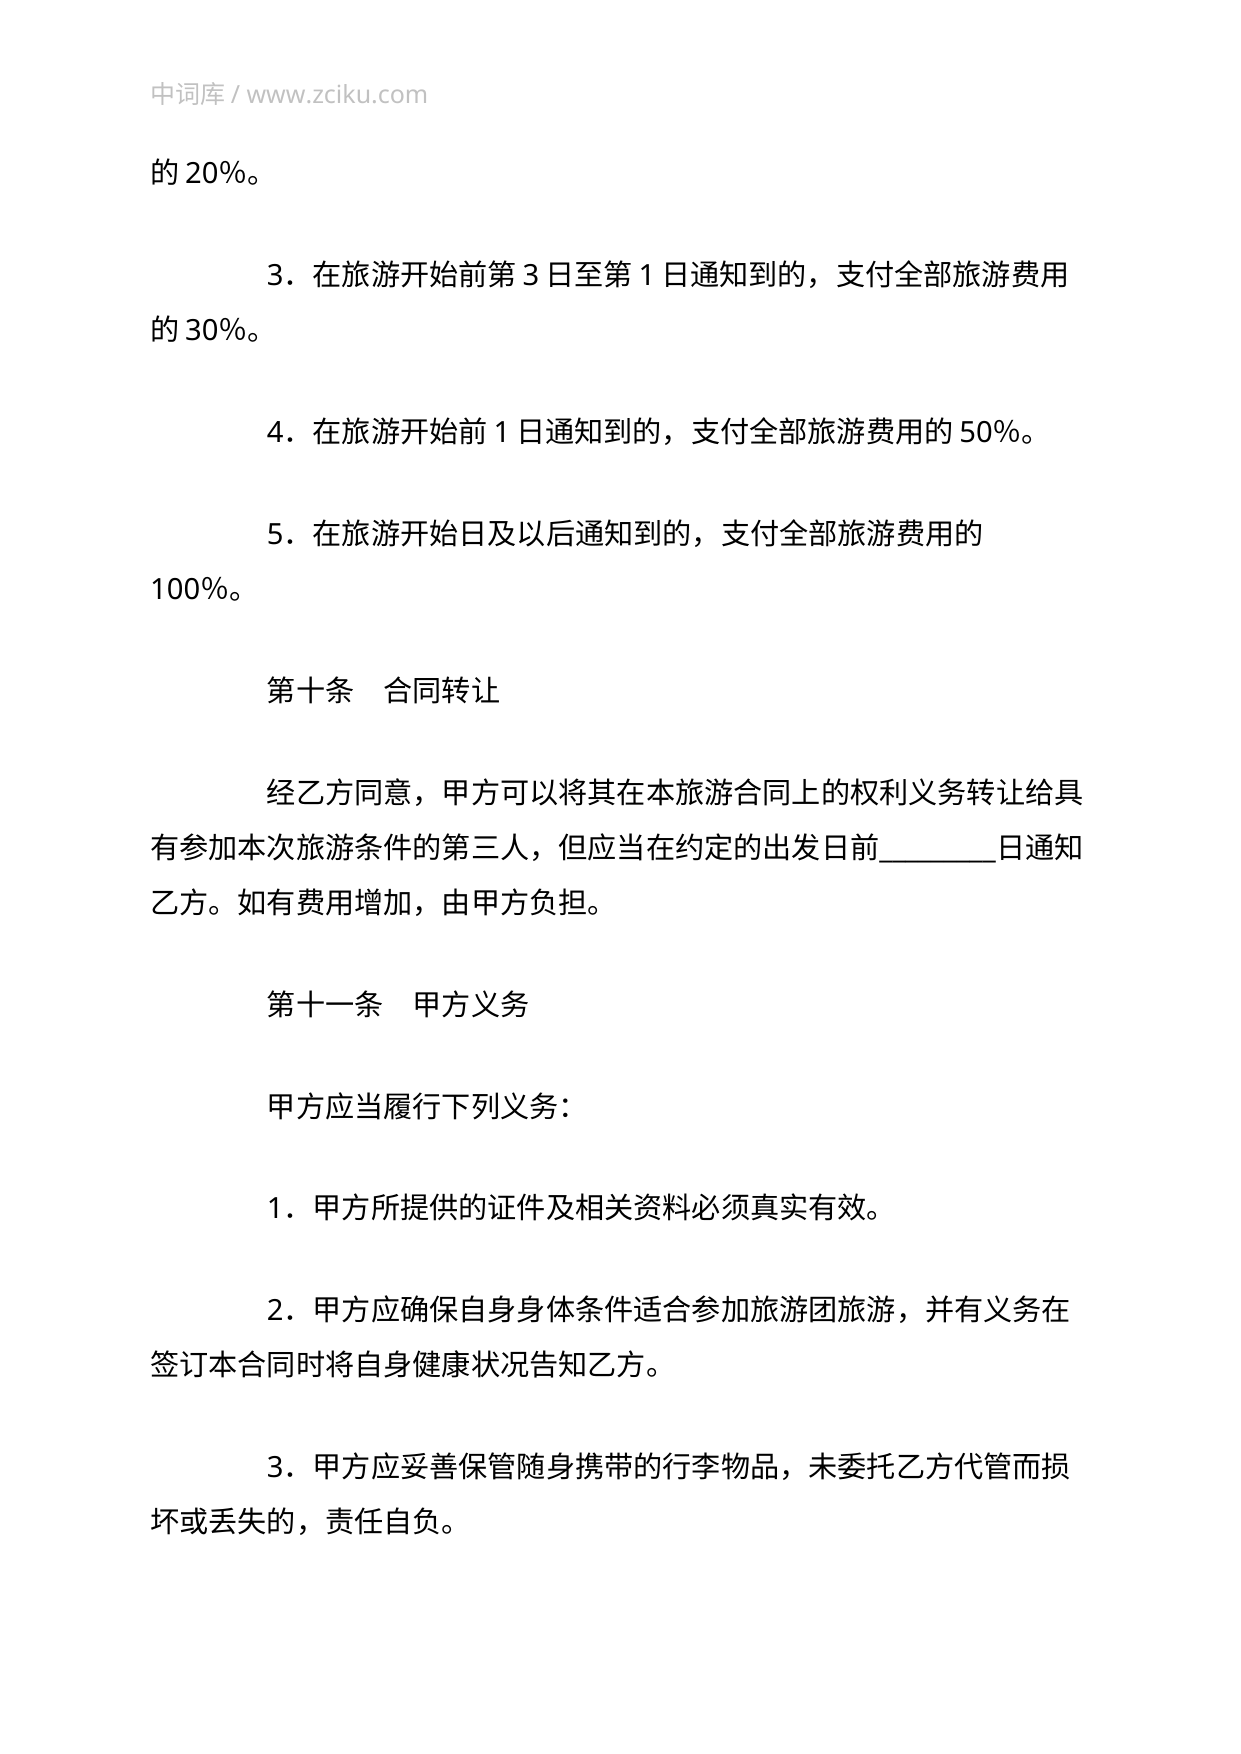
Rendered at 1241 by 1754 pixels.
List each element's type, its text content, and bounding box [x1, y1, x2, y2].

text 4．在旅游开始前1日通知到的，支付全部旅游费用的50％。 [150, 409, 1090, 451]
text 5．在旅游开始日及以后通知到的，支付全部旅游费用的100％。 [150, 511, 1090, 608]
text 甲方应当履行下列义务： [150, 1083, 1090, 1125]
text 3．甲方应妥善保管随身携带的行李物品，未委托乙方代管而损坏或丢失的，责任自负。 [150, 1444, 1090, 1541]
text 3．在旅游开始前第3日至第1日通知到的，支付全部旅游费用的30％。 [150, 252, 1090, 349]
text 经乙方同意，甲方可以将其在本旅游合同上的权利义务转让给具有参加本次旅游条件的第三人，但应当在约定的出发日前_________日通知乙方。如有费用增加，由甲方负担。 [150, 770, 1090, 922]
text 2．甲方应确保自身身体条件适合参加旅游团旅游，并有义务在签订本合同时将自身健康状况告知乙方。 [150, 1287, 1090, 1384]
text 第十条 合同转让 [150, 668, 1090, 710]
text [150, 150, 1090, 192]
text 1．甲方所提供的证件及相关资料必须真实有效。 [150, 1185, 1090, 1227]
text 第十一条 甲方义务 [150, 981, 1090, 1024]
